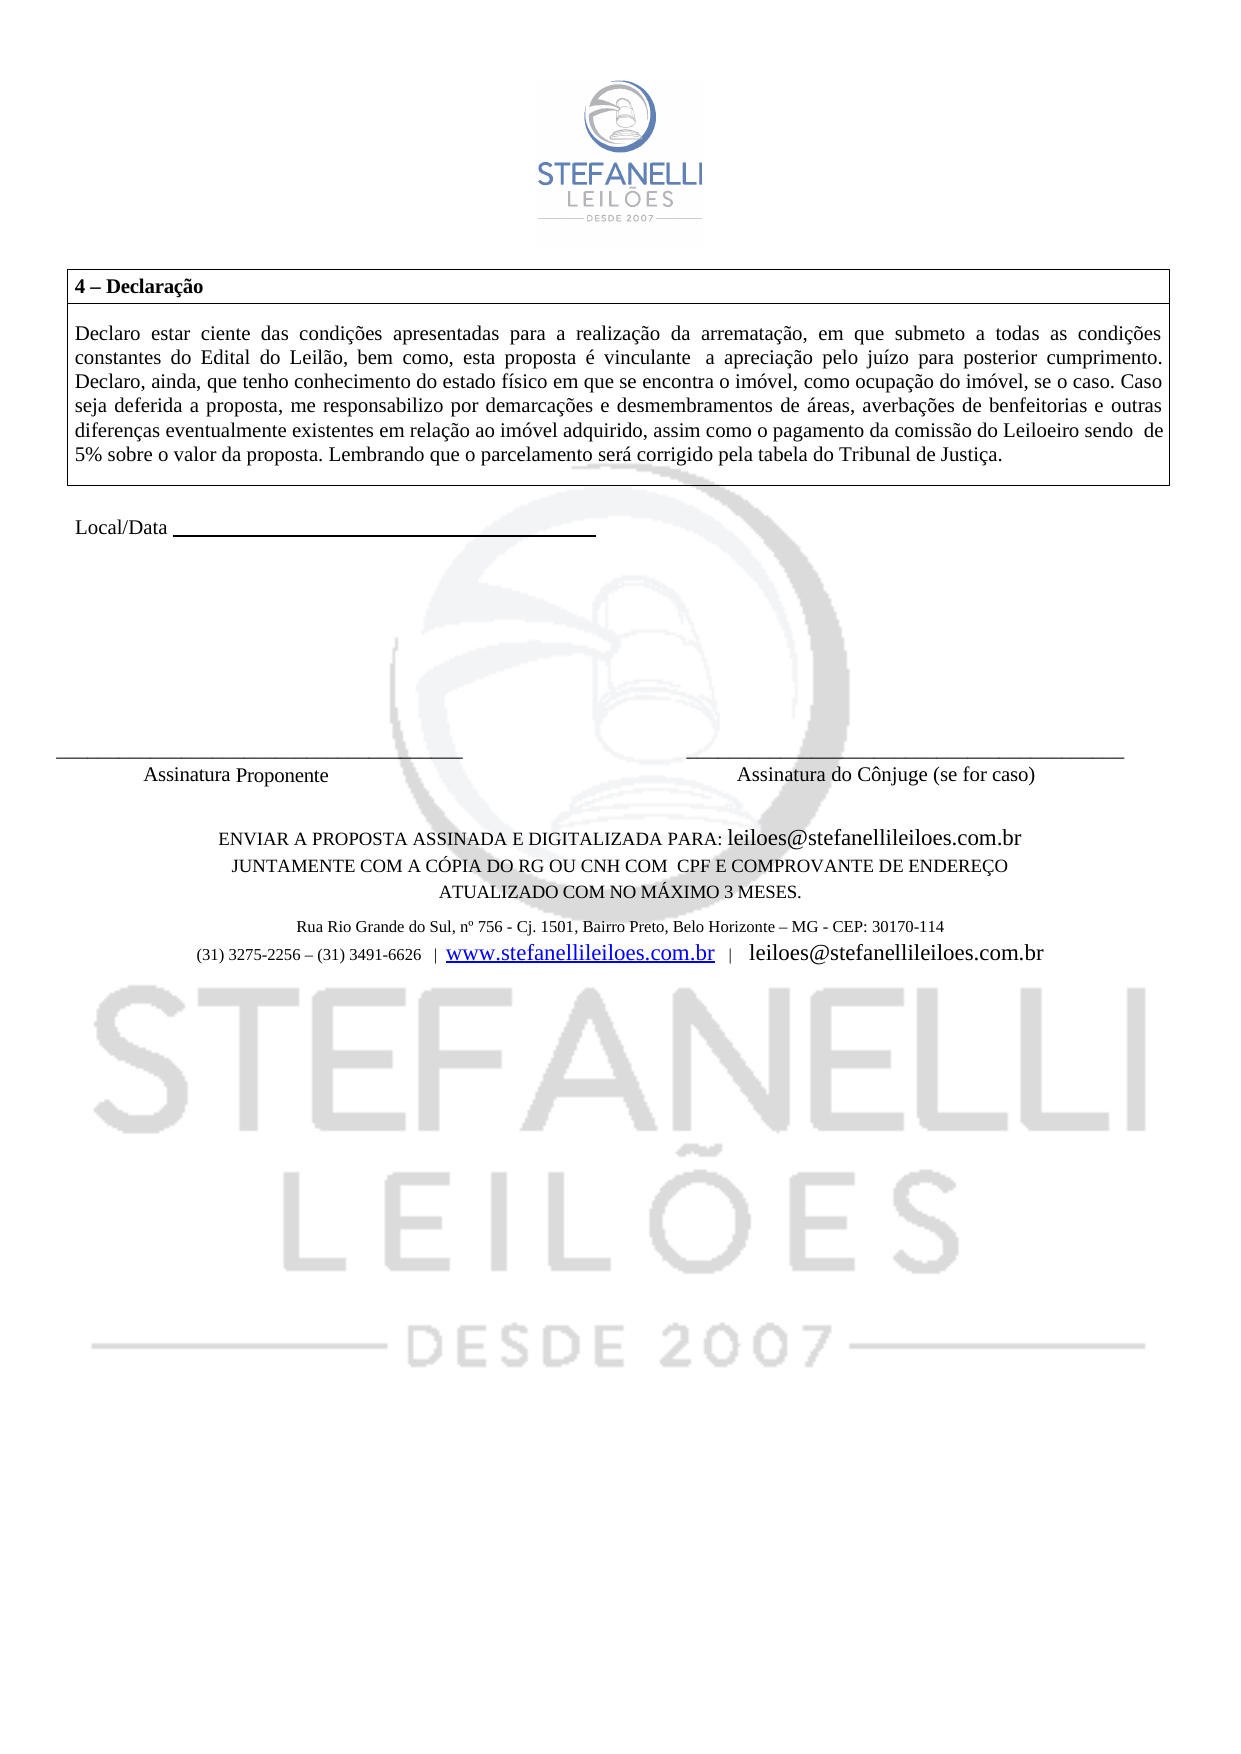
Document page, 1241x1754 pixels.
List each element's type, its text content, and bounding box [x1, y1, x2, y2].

text ENVIAR A PROPOSTA ASSINADA E DIGITALIZADA PARA: leiloes@stefanellileiloes.com.br JUNTAMENTE COM A CÓPIA DO RG OU CNH COM CPF E COMPROVANTE DE ENDEREÇO ATUALIZADO COM NO MÁXIMO 3 MESES. [194, 824, 1046, 902]
text _______________________________________ __________________________________________ [56, 737, 1184, 761]
text (31) 3275-2256 – (31) 3491-6626 | www.stefanellileiloes.com.br | leiloes@stefanellileiloes.com.br [56, 938, 1184, 965]
text Local/Data [75, 515, 1184, 539]
text Assinatura Proponente Assinatura do Cônjuge (se for caso) [143, 761, 1184, 787]
picture [532, 75, 708, 250]
text Rua Rio Grande do Sul, nº 756 - Cj. 1501, Bairro Preto, Belo Horizonte – MG - CEP: 30170-114 [56, 917, 1184, 936]
